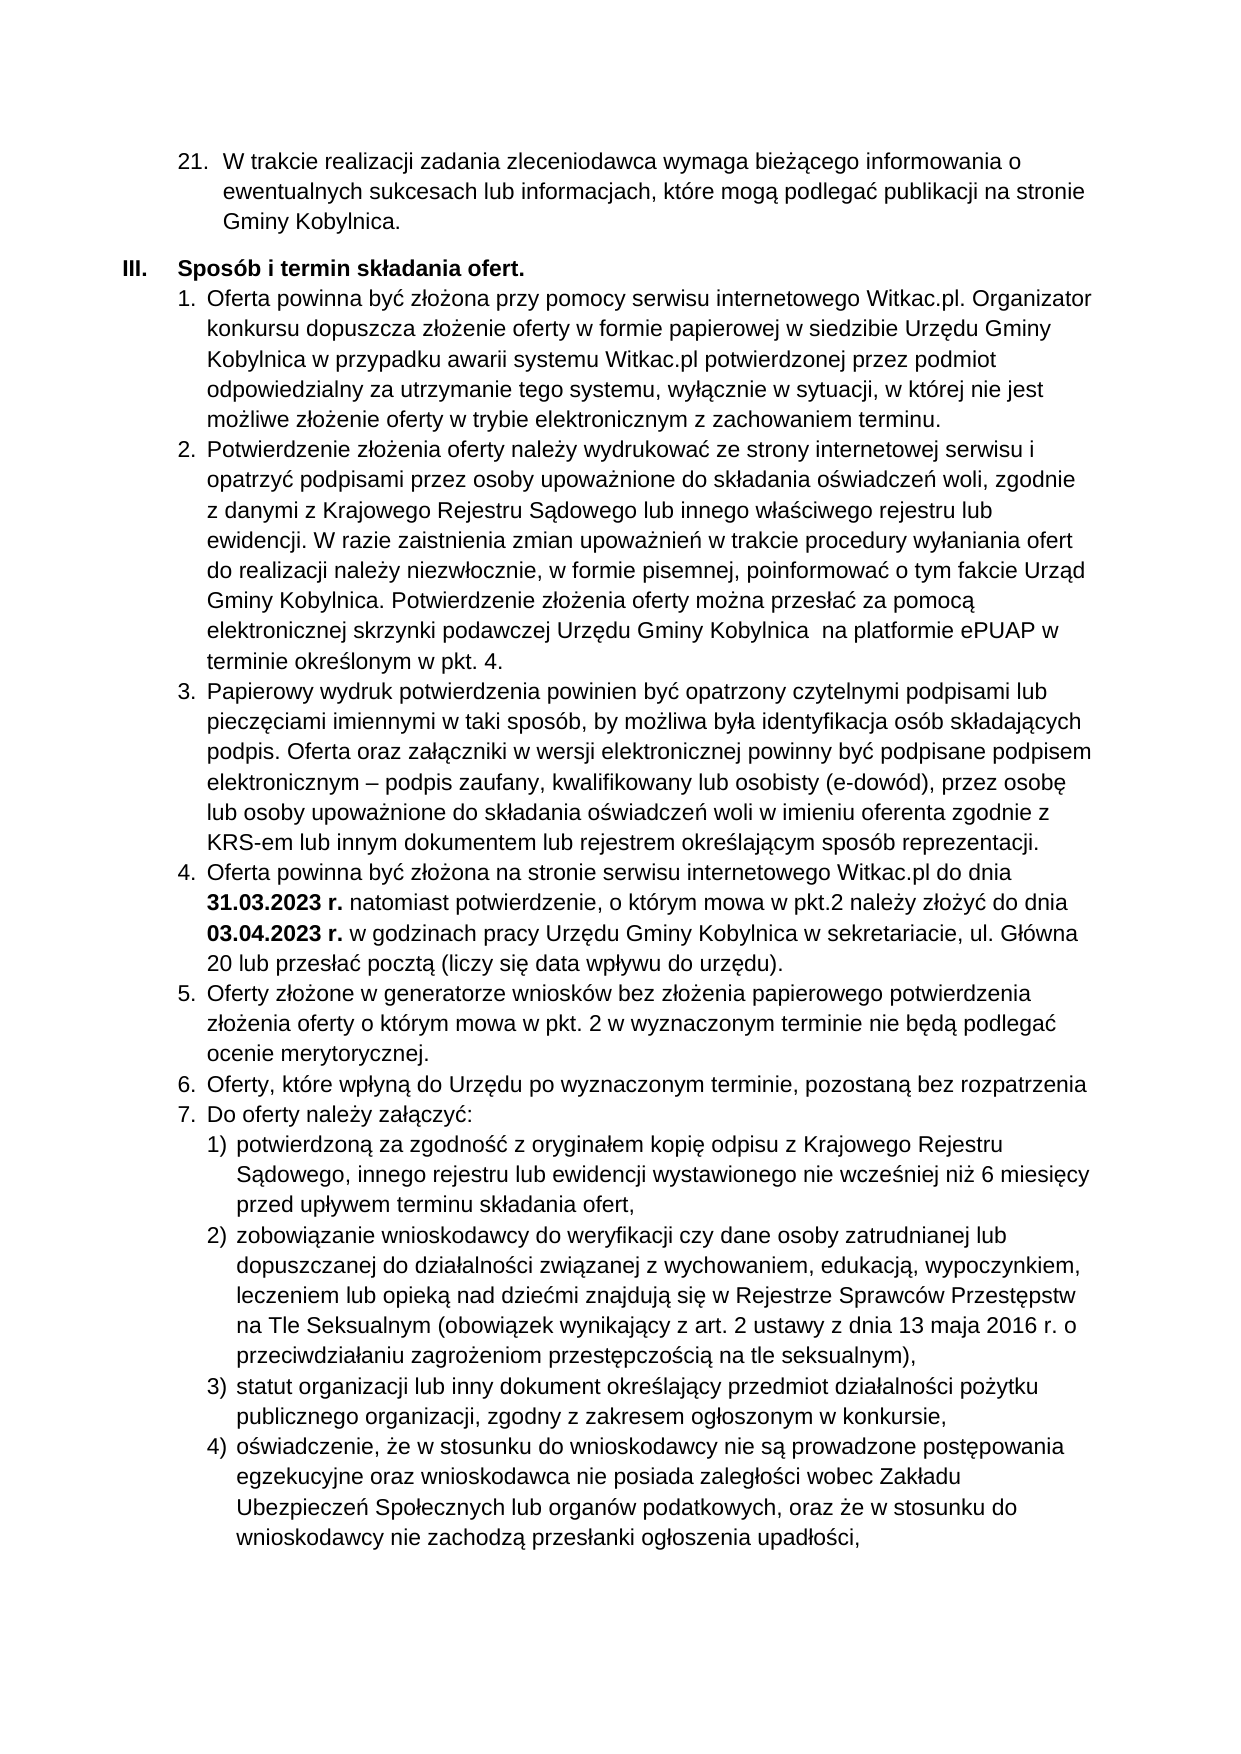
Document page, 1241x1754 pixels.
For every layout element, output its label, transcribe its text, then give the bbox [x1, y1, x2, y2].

list Papierowy wydruk potwierdzenia powinien być opatrzony czytelnymi podpisami lub pieczęciami imiennymi w taki sposób, by możliwa była identyfikacja osób składających podpis. Oferta oraz załączniki w wersji elektronicznej powinny być podpisane podpisem elektronicznym – podpis zaufany, kwalifikowany lub osobisty (e-dowód), przez osobę lub osoby upoważnione do składania oświadczeń woli w imieniu oferenta zgodnie z KRS-em lub innym dokumentem lub rejestrem określającym sposób reprezentacji. [177, 678, 1093, 855]
list oświadczenie, że w stosunku do wnioskodawcy nie są prowadzone postępowania egzekucyjne oraz wnioskodawca nie posiada zaległości wobec Zakładu Ubezpieczeń Społecznych lub organów podatkowych, oraz że w stosunku do wnioskodawcy nie zachodzą przesłanki ogłoszenia upadłości, [207, 1433, 1093, 1550]
list statut organizacji lub inny dokument określający przedmiot działalności pożytku publicznego organizacji, zgodny z zakresem ogłoszonym w konkursie, [207, 1373, 1093, 1429]
list Oferty, które wpłyną do Urzędu po wyznaczonym terminie, pozostaną bez rozpatrzenia [177, 1071, 1093, 1097]
list potwierdzoną za zgodność z oryginałem kopię odpisu z Krajowego Rejestru Sądowego, innego rejestru lub ewidencji wystawionego nie wcześniej niż 6 miesięcy przed upływem terminu składania ofert, [207, 1131, 1093, 1218]
list Potwierdzenie złożenia oferty należy wydrukować ze strony internetowej serwisu i opatrzyć podpisami przez osoby upoważnione do składania oświadczeń woli, zgodnie z danymi z Krajowego Rejestru Sądowego lub innego właściwego rejestru lub ewidencji. W razie zaistnienia zmian upoważnień w trakcie procedury wyłaniania ofert do realizacji należy niezwłocznie, w formie pisemnej, poinformować o tym fakcie Urząd Gminy Kobylnica. Potwierdzenie złożenia oferty można przesłać za pomocą elektronicznej skrzynki podawczej Urzędu Gminy Kobylnica na platformie ePUAP w terminie określonym w pkt. 4. [177, 436, 1093, 674]
list Oferty złożone w generatorze wniosków bez złożenia papierowego potwierdzenia złożenia oferty o którym mowa w pkt. 2 w wyznaczonym terminie nie będą podlegać ocenie merytorycznej. [177, 980, 1093, 1067]
list zobowiązanie wnioskodawcy do weryfikacji czy dane osoby zatrudnianej lub dopuszczanej do działalności związanej z wychowaniem, edukacją, wypoczynkiem, leczeniem lub opieką nad dziećmi znajdują się w Rejestrze Sprawców Przestępstw na Tle Seksualnym (obowiązek wynikający z art. 2 ustawy z dnia 13 maja 2016 r. o przeciwdziałaniu zagrożeniom przestępczością na tle seksualnym), [207, 1222, 1093, 1369]
subtitle Sposób i termin składania ofert. [148, 255, 1093, 281]
list Do oferty należy załączyć: [177, 1101, 1093, 1127]
list Oferta powinna być złożona na stronie serwisu internetowego Witkac.pl do dnia 31.03.2023 r. natomiast potwierdzenie, o którym mowa w pkt.2 należy złożyć do dnia 03.04.2023 r. w godzinach pracy Urzędu Gminy Kobylnica w sekretariacie, ul. Główna 20 lub przesłać pocztą (liczy się data wpływu do urzędu). [177, 859, 1093, 976]
list Oferta powinna być złożona przy pomocy serwisu internetowego Witkac.pl. Organizator konkursu dopuszcza złożenie oferty w formie papierowej w siedzibie Urzędu Gminy Kobylnica w przypadku awarii systemu Witkac.pl potwierdzonej przez podmiot odpowiedzialny za utrzymanie tego systemu, wyłącznie w sytuacji, w której nie jest możliwe złożenie oferty w trybie elektronicznym z zachowaniem terminu. [177, 285, 1093, 432]
list W trakcie realizacji zadania zleceniodawca wymaga bieżącego informowania o ewentualnych sukcesach lub informacjach, które mogą podlegać publikacji na stronie Gminy Kobylnica. [177, 148, 1093, 234]
